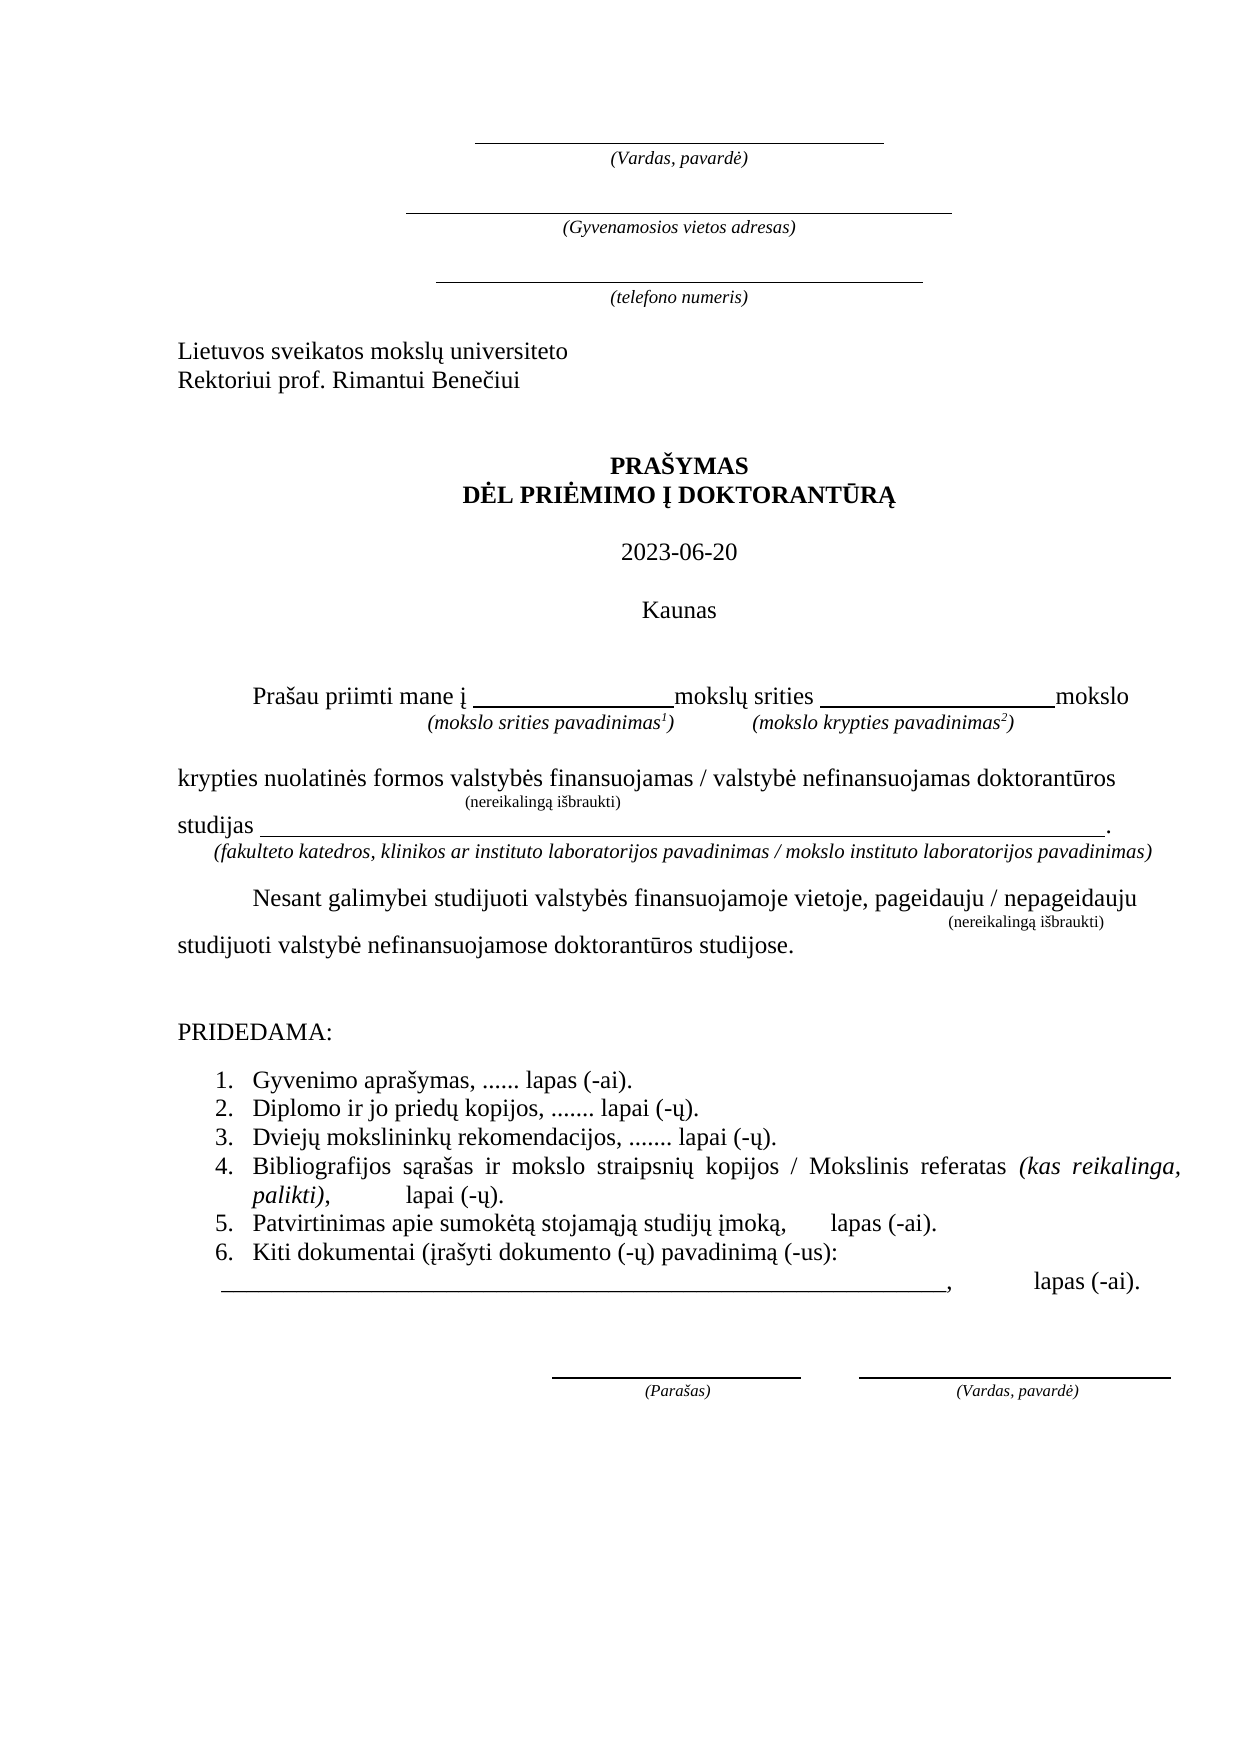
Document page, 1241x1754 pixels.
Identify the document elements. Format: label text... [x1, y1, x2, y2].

text DĖL PRIĖMIMO Į DOKTORANTŪRĄ [177, 480, 1181, 509]
text (nereikalingą išbraukti) [177, 911, 1181, 931]
list Kiti dokumentai (įrašyti dokumento (-ų) pavadinimą (-us): [215, 1237, 1181, 1266]
list Patvirtinimas apie sumokėtą stojamąją studijų įmoką, lapas (-ai). [215, 1208, 1181, 1237]
title (Vardas, pavardė) [177, 147, 1181, 168]
text (fakulteto katedros, klinikos ar instituto laboratorijos pavadinimas / mokslo instituto laboratorijos pavadinimas) [177, 839, 1181, 863]
list Bibliografijos sąrašas ir mokslo straipsnių kopijos / Mokslinis referatas (kas reikalinga, palikti), lapai (-ų). [215, 1151, 1181, 1208]
text Lietuvos sveikatos mokslų universiteto [177, 336, 1181, 365]
text Rektoriui prof. Rimantui Benečiui [177, 365, 1181, 394]
text Kaunas [177, 595, 1181, 624]
list Dviejų mokslininkų rekomendacijos, ....... lapai (-ų). [215, 1122, 1181, 1151]
subtitle (Parašas) (Vardas, pavardė) [552, 1381, 1181, 1400]
text (telefono numeris) [177, 286, 1181, 307]
text PRIDEDAMA: [177, 1017, 1181, 1046]
text krypties nuolatinės formos valstybės finansuojamas / valstybė nefinansuojamas doktorantūros [177, 763, 1181, 791]
subtitle (Gyvenamosios vietos adresas) [177, 216, 1181, 238]
text 2023-06-20 [177, 537, 1181, 566]
subtitle PRAŠYMAS [177, 451, 1181, 480]
text studijas . [177, 811, 1181, 839]
text (nereikalingą išbraukti) [177, 791, 1181, 811]
list Diplomo ir jo priedų kopijos, ....... lapai (-ų). [215, 1093, 1181, 1122]
text (mokslo srities pavadinimas1) (mokslo krypties pavadinimas2) [177, 710, 1181, 734]
text __________________________________________________________, lapas (-ai). [177, 1266, 1181, 1295]
list Gyvenimo aprašymas, ...... lapas (-ai). [215, 1065, 1181, 1093]
text studijuoti valstybė nefinansuojamose doktorantūros studijose. [177, 931, 1181, 959]
text Nesant galimybei studijuoti valstybės finansuojamoje vietoje, pageidauju / nepageidauju [177, 883, 1181, 911]
text Prašau priimti mane į mokslų srities mokslo [177, 681, 1181, 710]
